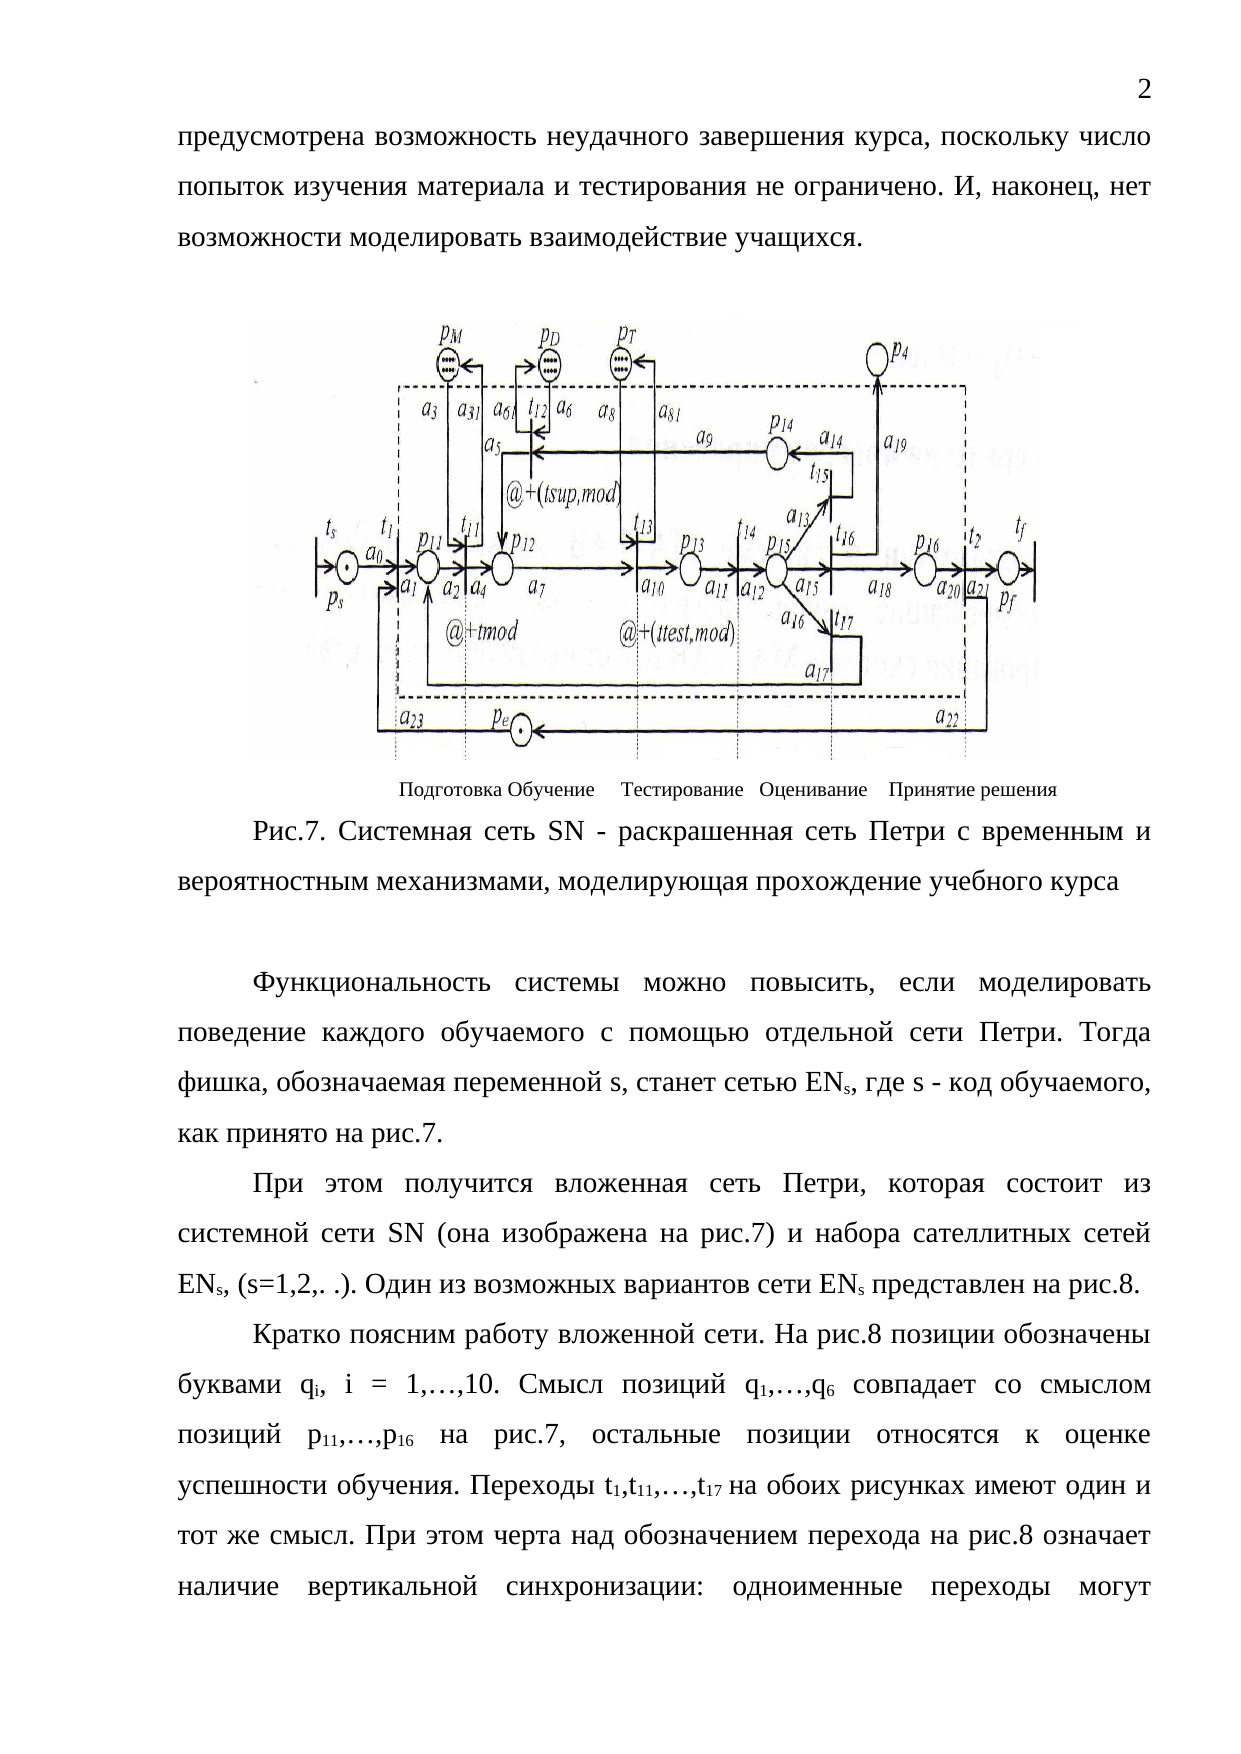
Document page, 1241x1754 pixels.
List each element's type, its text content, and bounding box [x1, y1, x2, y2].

text При этом получится вложенная сеть Петри, которая состоит из системной сети SN (она изображена на рис.7) и набора сателлитных сетей ЕNs, (s=1,2,. .). Один из возможных вариантов сети ЕNs представлен на рис.8. [177, 1165, 1152, 1299]
text Рис.7. Системная сеть SN - раскрашенная сеть Петри с временным и вероятностным механизмами, моделирующая прохождение учебного курса [177, 813, 1152, 897]
picture [252, 319, 1082, 760]
text Подготовка Обучение Тестирование Оценивание Принятие решения [325, 777, 1152, 801]
text Функциональность системы можно повысить, если моделировать поведение каждого обучаемого с помощью отдельной сети Петри. Тогда фишка, обозначаемая переменной s, станет сетью ЕNs, где s - код обучаемого, как принято на рис.7. [177, 964, 1152, 1148]
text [177, 1316, 1152, 1601]
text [177, 118, 1152, 252]
